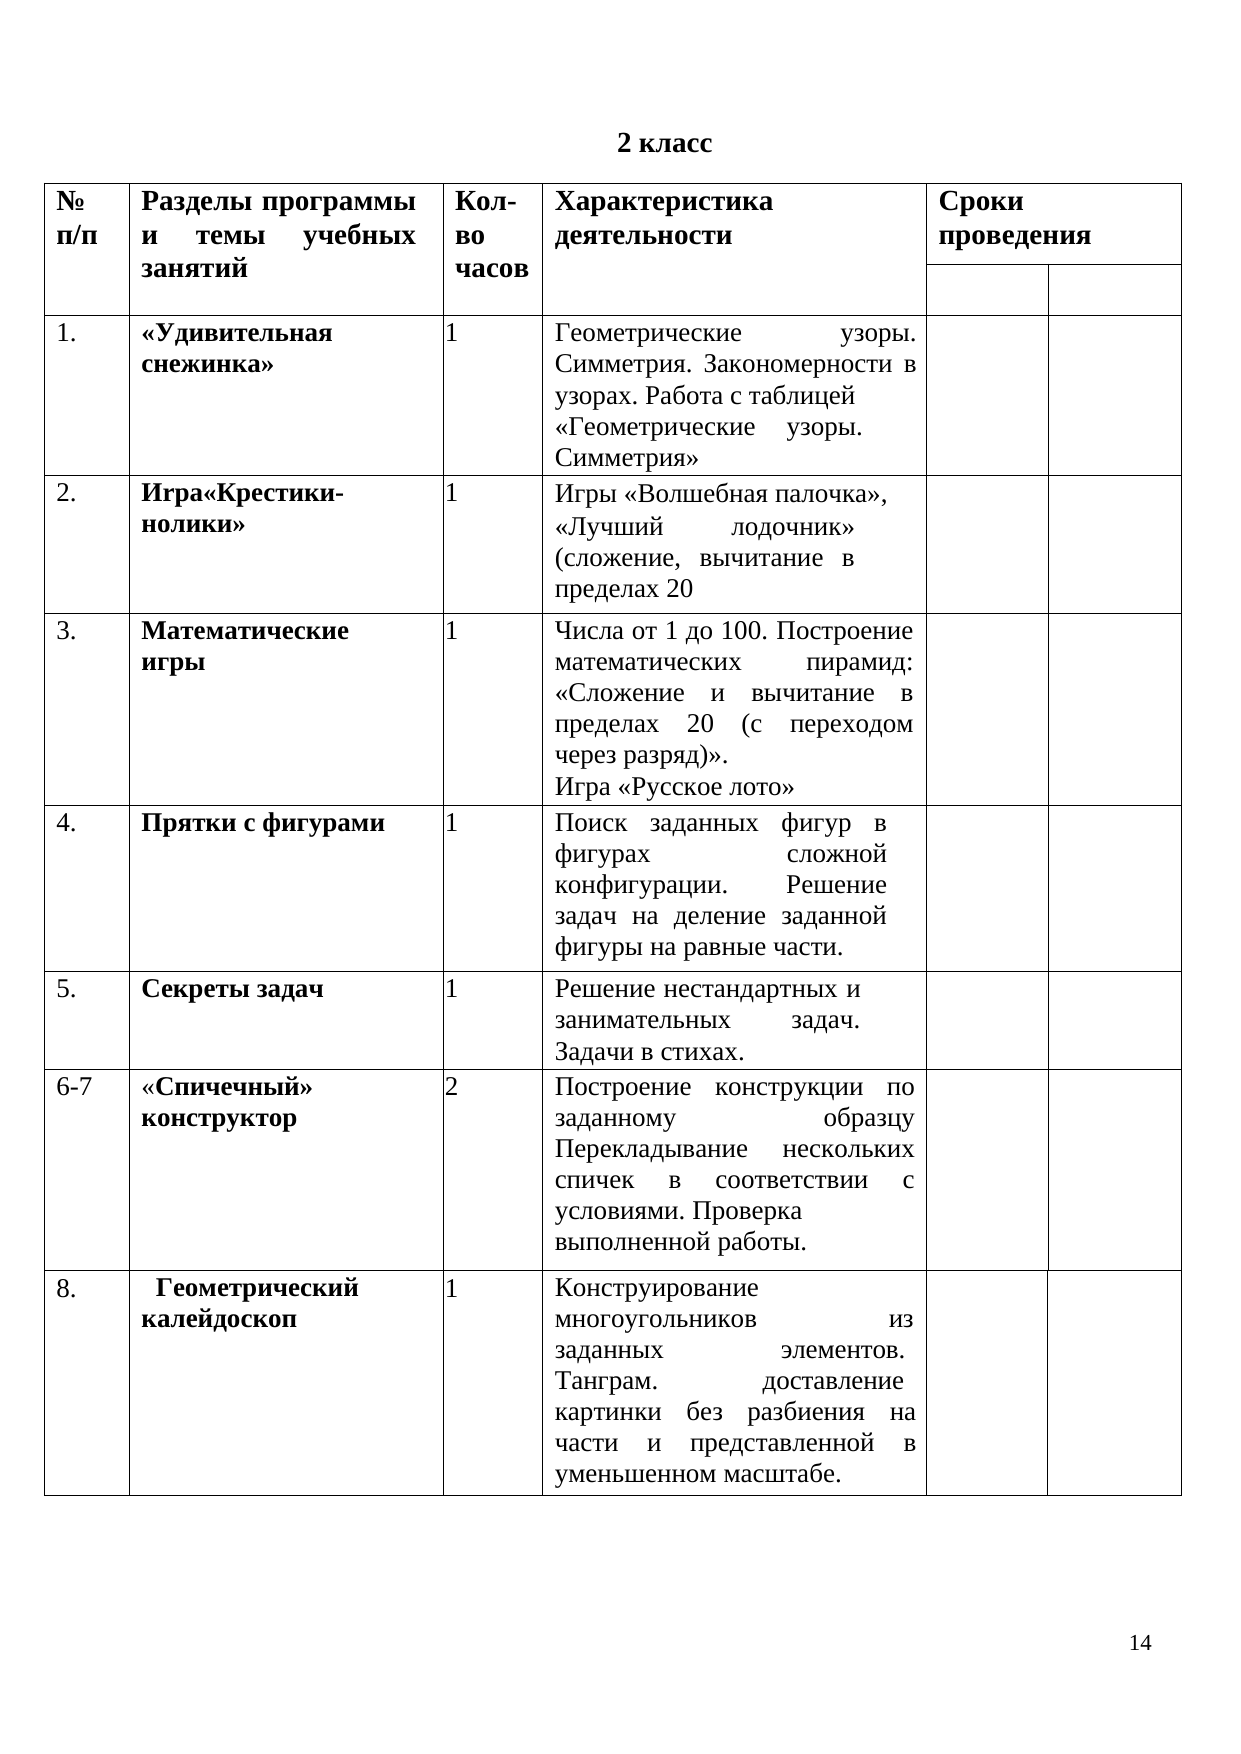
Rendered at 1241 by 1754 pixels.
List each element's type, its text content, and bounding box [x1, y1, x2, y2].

table_cell [927, 316, 1048, 475]
table_cell 2 [444, 1070, 542, 1270]
table_header Сроки проведения [927, 184, 1181, 263]
table_cell 3. [45, 614, 129, 805]
table_cell 1 [444, 972, 542, 1068]
table_cell 1 [444, 316, 542, 475]
table_cell [1049, 476, 1181, 613]
table_cell Игры «Волшебная палочка», «Лучший лодочник» (сложение, вычитание в пределах 20 [543, 476, 926, 613]
table_cell [1049, 806, 1181, 971]
table_cell Решение нестандартных и занимательных задач. Задачи в стихах. [543, 972, 926, 1068]
table_cell Математические игры [130, 614, 443, 805]
table_cell 8. [45, 1271, 129, 1495]
table_cell Построение конструкции по заданному образцу Перекладывание нескольких спичек в соответствии с условиями. Проверка выполненной работы. [543, 1070, 926, 1270]
table_cell [927, 476, 1048, 613]
table_cell Поиск заданных фигур в фигурах сложной конфигурации. Решение задач на деление заданной фигуры на равные части. [543, 806, 926, 971]
table_cell Прятки с фигурами [130, 806, 443, 971]
table_cell Иrpa«Крестики- нолики» [130, 476, 443, 613]
table_cell [1048, 1271, 1181, 1495]
table_cell [1049, 316, 1181, 475]
table_cell [927, 1070, 1048, 1270]
table_cell [927, 1271, 1047, 1495]
table_cell Геометрические узоры. Симметрия. Закономерности в узорах. Работа с таблицей «Геометрические узоры. Симметрия» [543, 316, 926, 475]
table_cell «Спичечный» конструктор [130, 1070, 443, 1270]
table_cell 1 [444, 614, 542, 805]
table_cell 4. [45, 806, 129, 971]
table_header Кол- во часов [444, 184, 542, 315]
table_cell 1. [45, 316, 129, 475]
table_header Характеристика деятельности [543, 184, 926, 315]
table_cell 1 [444, 806, 542, 971]
table_cell «Удивительная снежинка» [130, 316, 443, 475]
table_cell [927, 972, 1048, 1068]
table_cell [927, 806, 1048, 971]
table_cell [927, 614, 1048, 805]
table_cell [1049, 614, 1181, 805]
table_cell Числа от 1 до 100. Построение математических пирамид: «Сложение и вычитание в пределах 20 (с переходом через разряд)». Игра «Русское лото» [543, 614, 926, 805]
table_cell 2. [45, 476, 129, 613]
table_cell Конструирование многоугольников из заданных элементов. Танграм. доставление картинки без разбиения на части и представленной в уменьшенном масштабе. [543, 1271, 926, 1495]
table_cell 5. [45, 972, 129, 1068]
table_header Разделы программы и темы учебных занятий [130, 184, 443, 315]
table_cell [1049, 265, 1181, 315]
table_cell [1049, 1070, 1181, 1270]
text 2 класс [292, 125, 1037, 158]
table_cell 1 [444, 1271, 542, 1495]
table_cell 6-7 [45, 1070, 129, 1270]
table_cell Геометрический калейдоскоп [130, 1271, 443, 1495]
table_cell [927, 265, 1048, 315]
table_cell Секреты задач [130, 972, 443, 1068]
table_cell [1049, 972, 1181, 1068]
table_header № п/п [45, 184, 129, 315]
table_cell 1 [444, 476, 542, 613]
